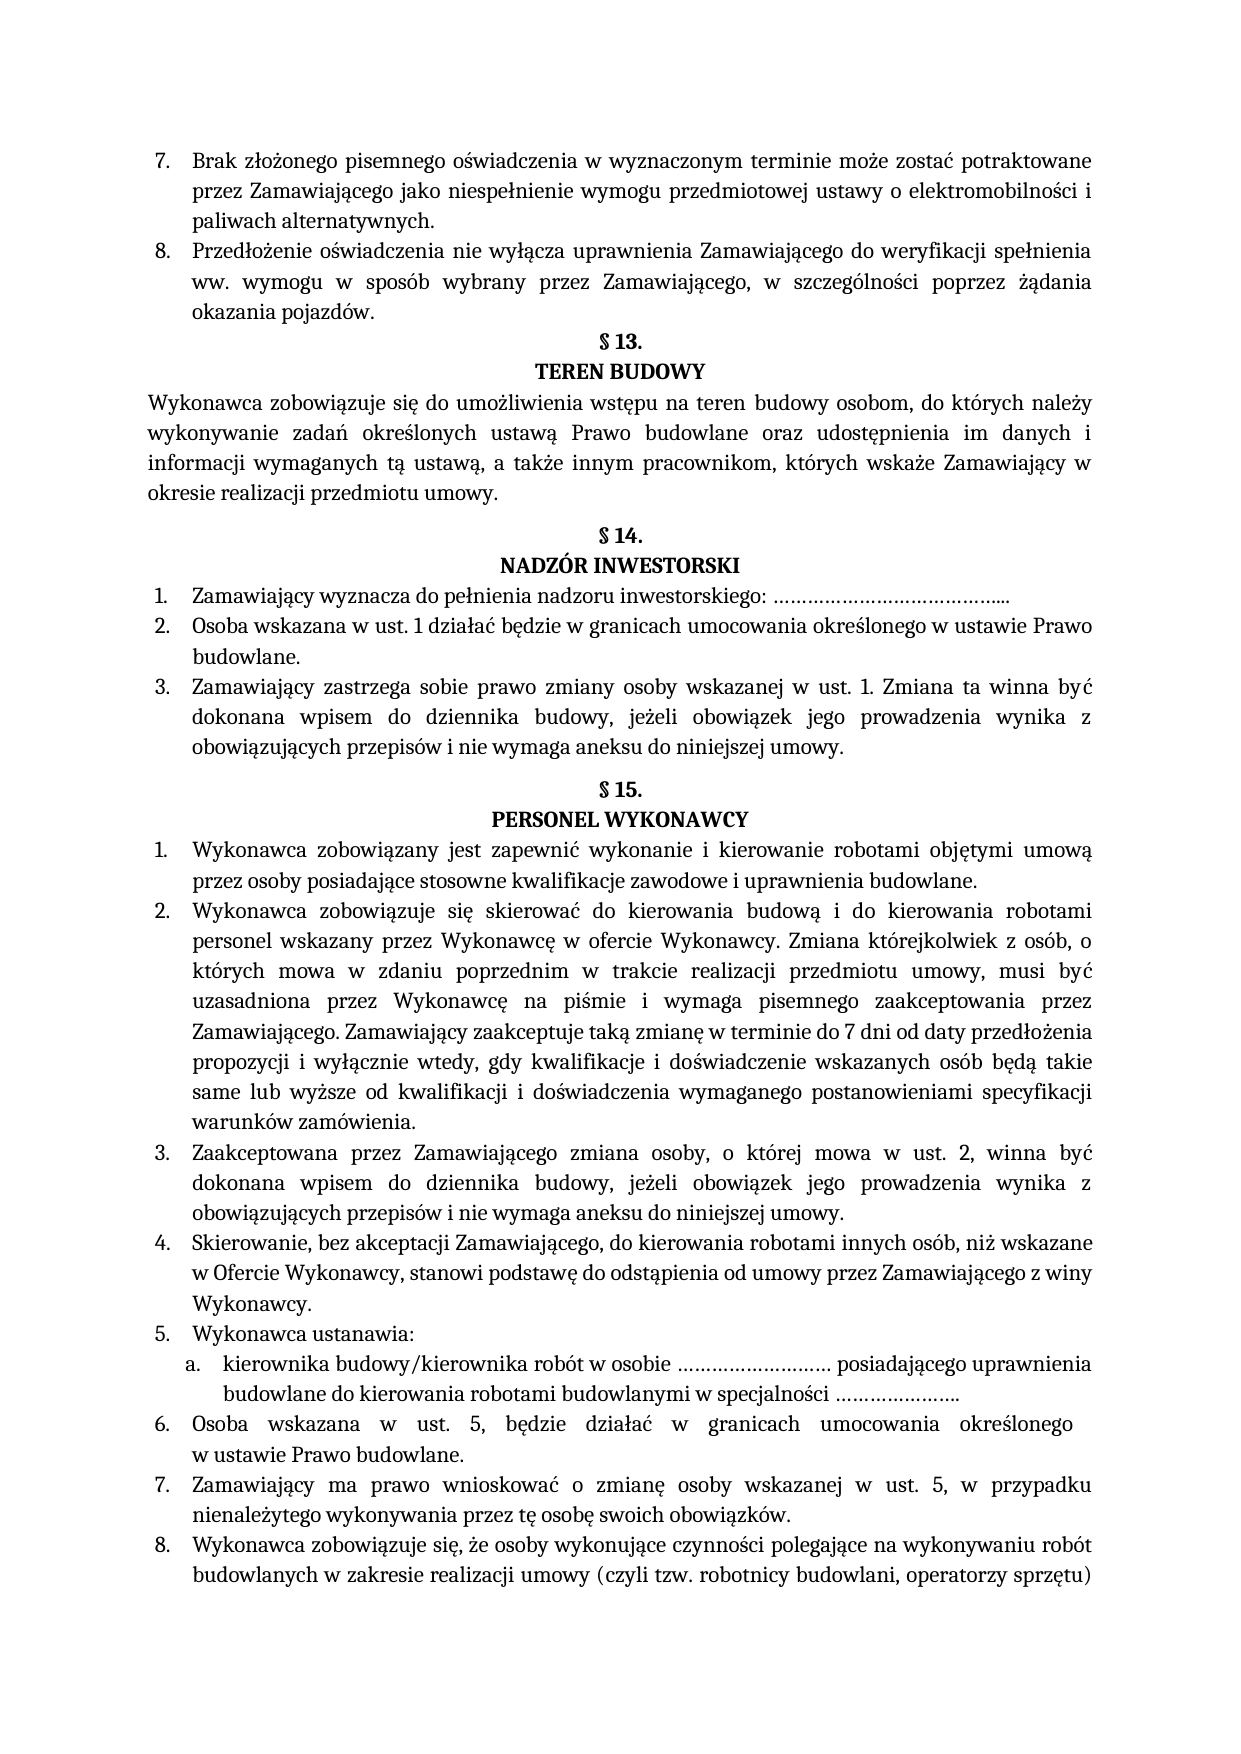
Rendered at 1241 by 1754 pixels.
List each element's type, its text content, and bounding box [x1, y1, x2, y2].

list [154, 1532, 1093, 1588]
text TEREN BUDOWY [148, 359, 1093, 385]
text PERSONEL WYKONAWCY [148, 807, 1093, 833]
list Osoba wskazana w ust. 5, będzie działać w granicach umocowania określonego w ustawie Prawo budowlane. [154, 1411, 1093, 1468]
list Brak złożonego pisemnego oświadczenia w wyznaczonym terminie może zostać potraktowane przez Zamawiającego jako niespełnienie wymogu przedmiotowej ustawy o elektromobilności i paliwach alternatywnych. [155, 148, 1093, 234]
text Wykonawca zobowiązuje się do umożliwienia wstępu na teren budowy osobom, do których należy wykonywanie zadań określonych ustawą Prawo budowlane oraz udostępnienia im danych i informacji wymaganych tą ustawą, a także innym pracownikom, których wskaże Zamawiający w okresie realizacji przedmiotu umowy. [148, 389, 1093, 506]
list Przedłożenie oświadczenia nie wyłącza uprawnienia Zamawiającego do weryfikacji spełnienia ww. wymogu w sposób wybrany przez Zamawiającego, w szczególności poprzez żądania okazania pojazdów. [155, 238, 1093, 325]
list Zamawiający ma prawo wnioskować o zmianę osoby wskazanej w ust. 5, w przypadku nienależytego wykonywania przez tę osobę swoich obowiązków. [154, 1472, 1093, 1528]
list Wykonawca zobowiązuje się skierować do kierowania budową i do kierowania robotami personel wskazany przez Wykonawcę w ofercie Wykonawcy. Zmiana którejkolwiek z osób, o których mowa w zdaniu poprzednim w trakcie realizacji przedmiotu umowy, musi być uzasadniona przez Wykonawcę na piśmie i wymaga pisemnego zaakceptowania przez Zamawiającego. Zamawiający zaakceptuje taką zmianę w terminie do 7 dni od daty przedłożenia propozycji i wyłącznie wtedy, gdy kwalifikacje i doświadczenie wskazanych osób będą takie same lub wyższe od kwalifikacji i doświadczenia wymaganego postanowieniami specyfikacji warunków zamówienia. [154, 898, 1093, 1135]
list Zaakceptowana przez Zamawiającego zmiana osoby, o której mowa w ust. 2, winna być dokonana wpisem do dziennika budowy, jeżeli obowiązek jego prowadzenia wynika z obowiązujących przepisów i nie wymaga aneksu do niniejszej umowy. [154, 1139, 1093, 1226]
list Zamawiający zastrzega sobie prawo zmiany osoby wskazanej w ust. 1. Zmiana ta winna być dokonana wpisem do dziennika budowy, jeżeli obowiązek jego prowadzenia wynika z obowiązujących przepisów i nie wymaga aneksu do niniejszej umowy. [155, 674, 1093, 760]
text § 15. [148, 777, 1093, 803]
text § 14. [148, 523, 1093, 549]
list Wykonawca zobowiązany jest zapewnić wykonanie i kierowanie robotami objętymi umową przez osoby posiadające stosowne kwalifikacje zawodowe i uprawnienia budowlane. [154, 837, 1093, 894]
text NADZÓR INWESTORSKI [148, 553, 1093, 579]
list Skierowanie, bez akceptacji Zamawiającego, do kierowania robotami innych osób, niż wskazane w Ofercie Wykonawcy, stanowi podstawę do odstąpienia od umowy przez Zamawiającego z winy Wykonawcy. [154, 1230, 1093, 1317]
list kierownika budowy/kierownika robót w osobie ……………………… posiadającego uprawnienia budowlane do kierowania robotami budowlanymi w specjalności …………………. [185, 1351, 1093, 1407]
list Zamawiający wyznacza do pełnienia nadzoru inwestorskiego: …………………………………... [154, 583, 1093, 609]
list Osoba wskazana w ust. 1 działać będzie w granicach umocowania określonego w ustawie Prawo budowlane. [154, 613, 1093, 670]
text § 13. [148, 329, 1093, 355]
list Wykonawca ustanawia: [154, 1321, 1093, 1347]
